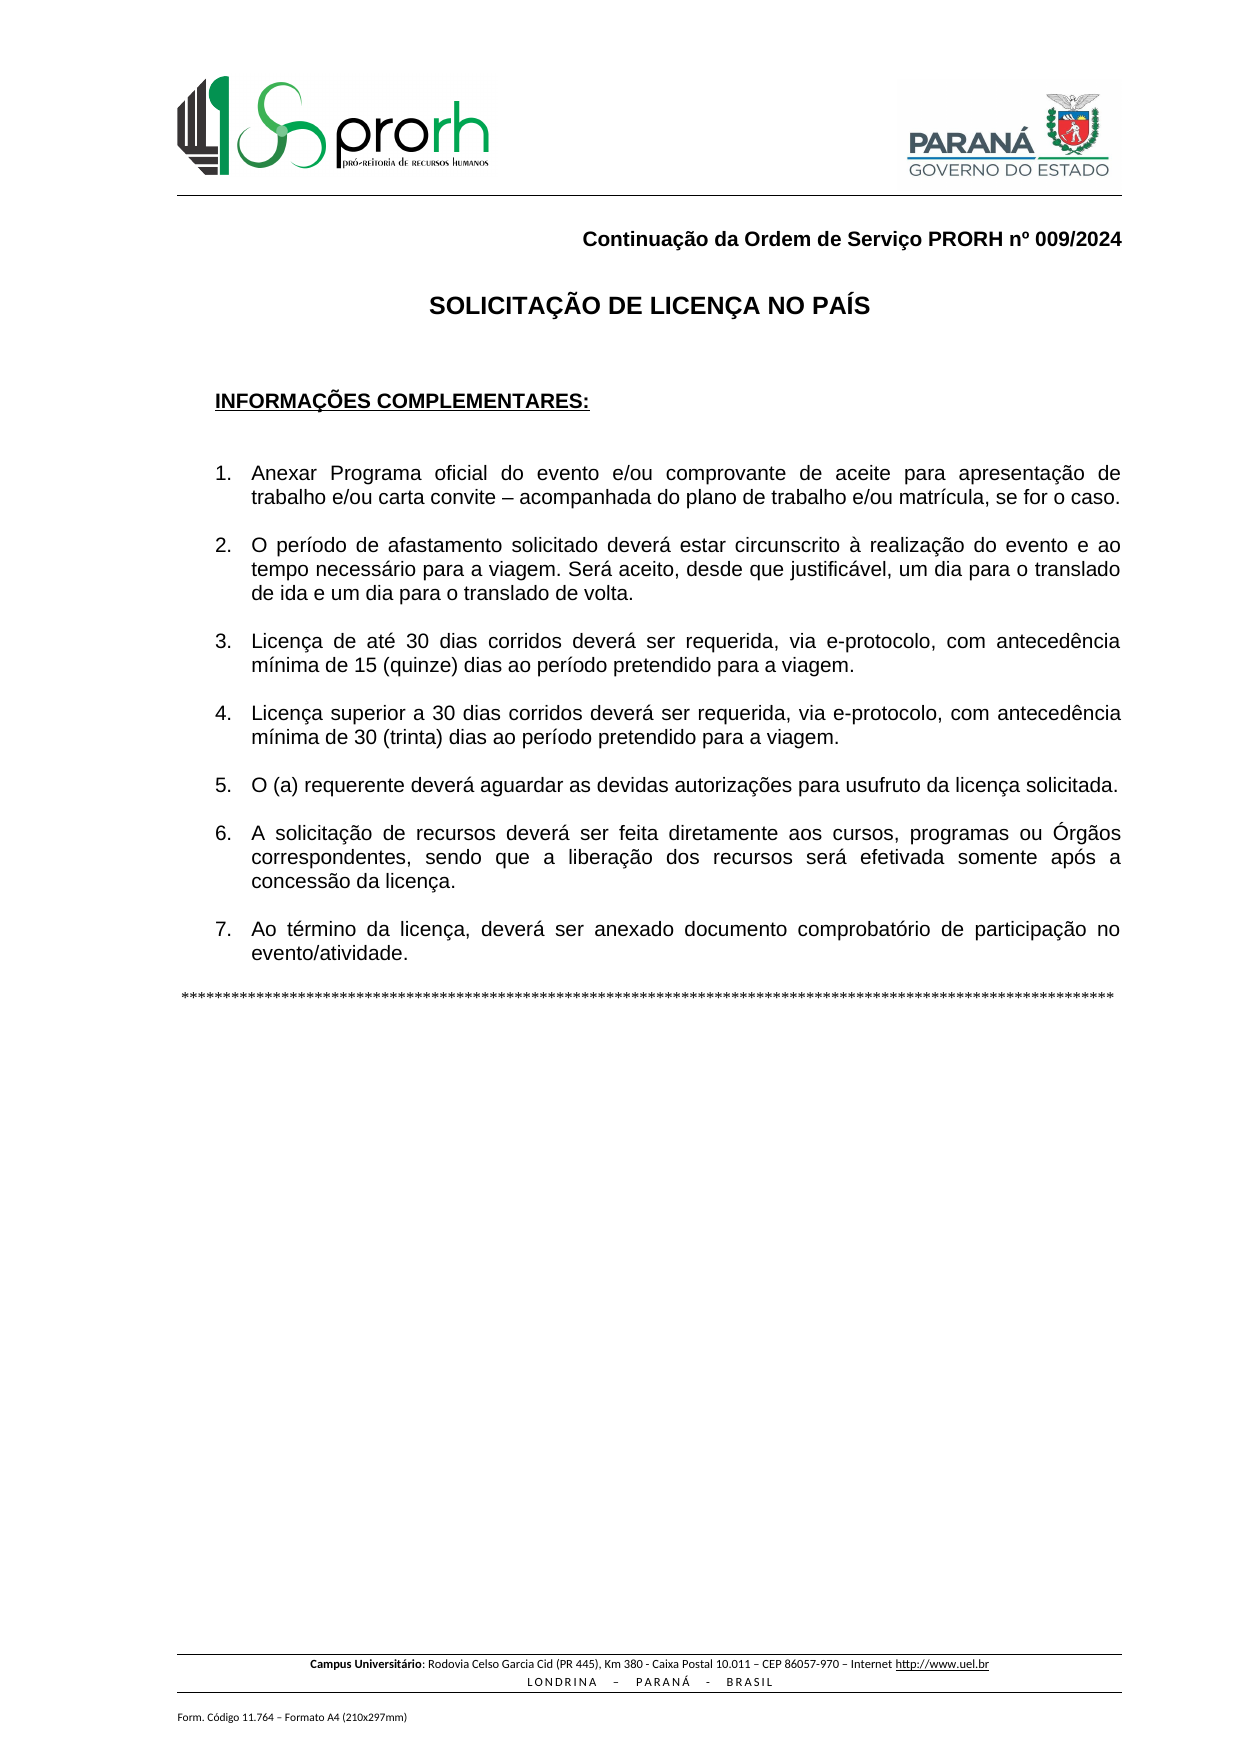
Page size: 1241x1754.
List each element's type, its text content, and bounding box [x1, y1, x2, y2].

list Licença de até 30 dias corridos deverá ser requerida, via e-protocolo, com antecedência mínima de 15 (quinze) dias ao período pretendido para a viagem. [215, 629, 1122, 677]
list O período de afastamento solicitado deverá estar circunscrito à realização do evento e ao tempo necessário para a viagem. Será aceito, desde que justificável, um dia para o translado de ida e um dia para o translado de volta. [215, 533, 1122, 605]
list A solicitação de recursos deverá ser feita diretamente aos cursos, programas ou Órgãos correspondentes, sendo que a liberação dos recursos será efetivada somente após a concessão da licença. [215, 821, 1122, 892]
list Ao término da licença, deverá ser anexado documento comprobatório de participação no evento/atividade. [215, 916, 1122, 964]
picture [177, 73, 499, 177]
picture [896, 79, 1122, 191]
text INFORMAÇÕES COMPLEMENTARES: [177, 389, 1117, 413]
list Anexar Programa oficial do evento e/ou comprovante de aceite para apresentação de trabalho e/ou carta convite – acompanhada do plano de trabalho e/ou matrícula, se for o caso. [215, 461, 1122, 509]
list O (a) requerente deverá aguardar as devidas autorizações para usufruto da licença solicitada. [215, 773, 1122, 797]
text **************************************************************************************************************** [177, 988, 1118, 1007]
text SOLICITAÇÃO DE LICENÇA NO PAÍS [177, 291, 1122, 320]
text Continuação da Ordem de Serviço PRORH nº 009/2024 [177, 226, 1122, 250]
list Licença superior a 30 dias corridos deverá ser requerida, via e-protocolo, com antecedência mínima de 30 (trinta) dias ao período pretendido para a viagem. [215, 701, 1122, 749]
